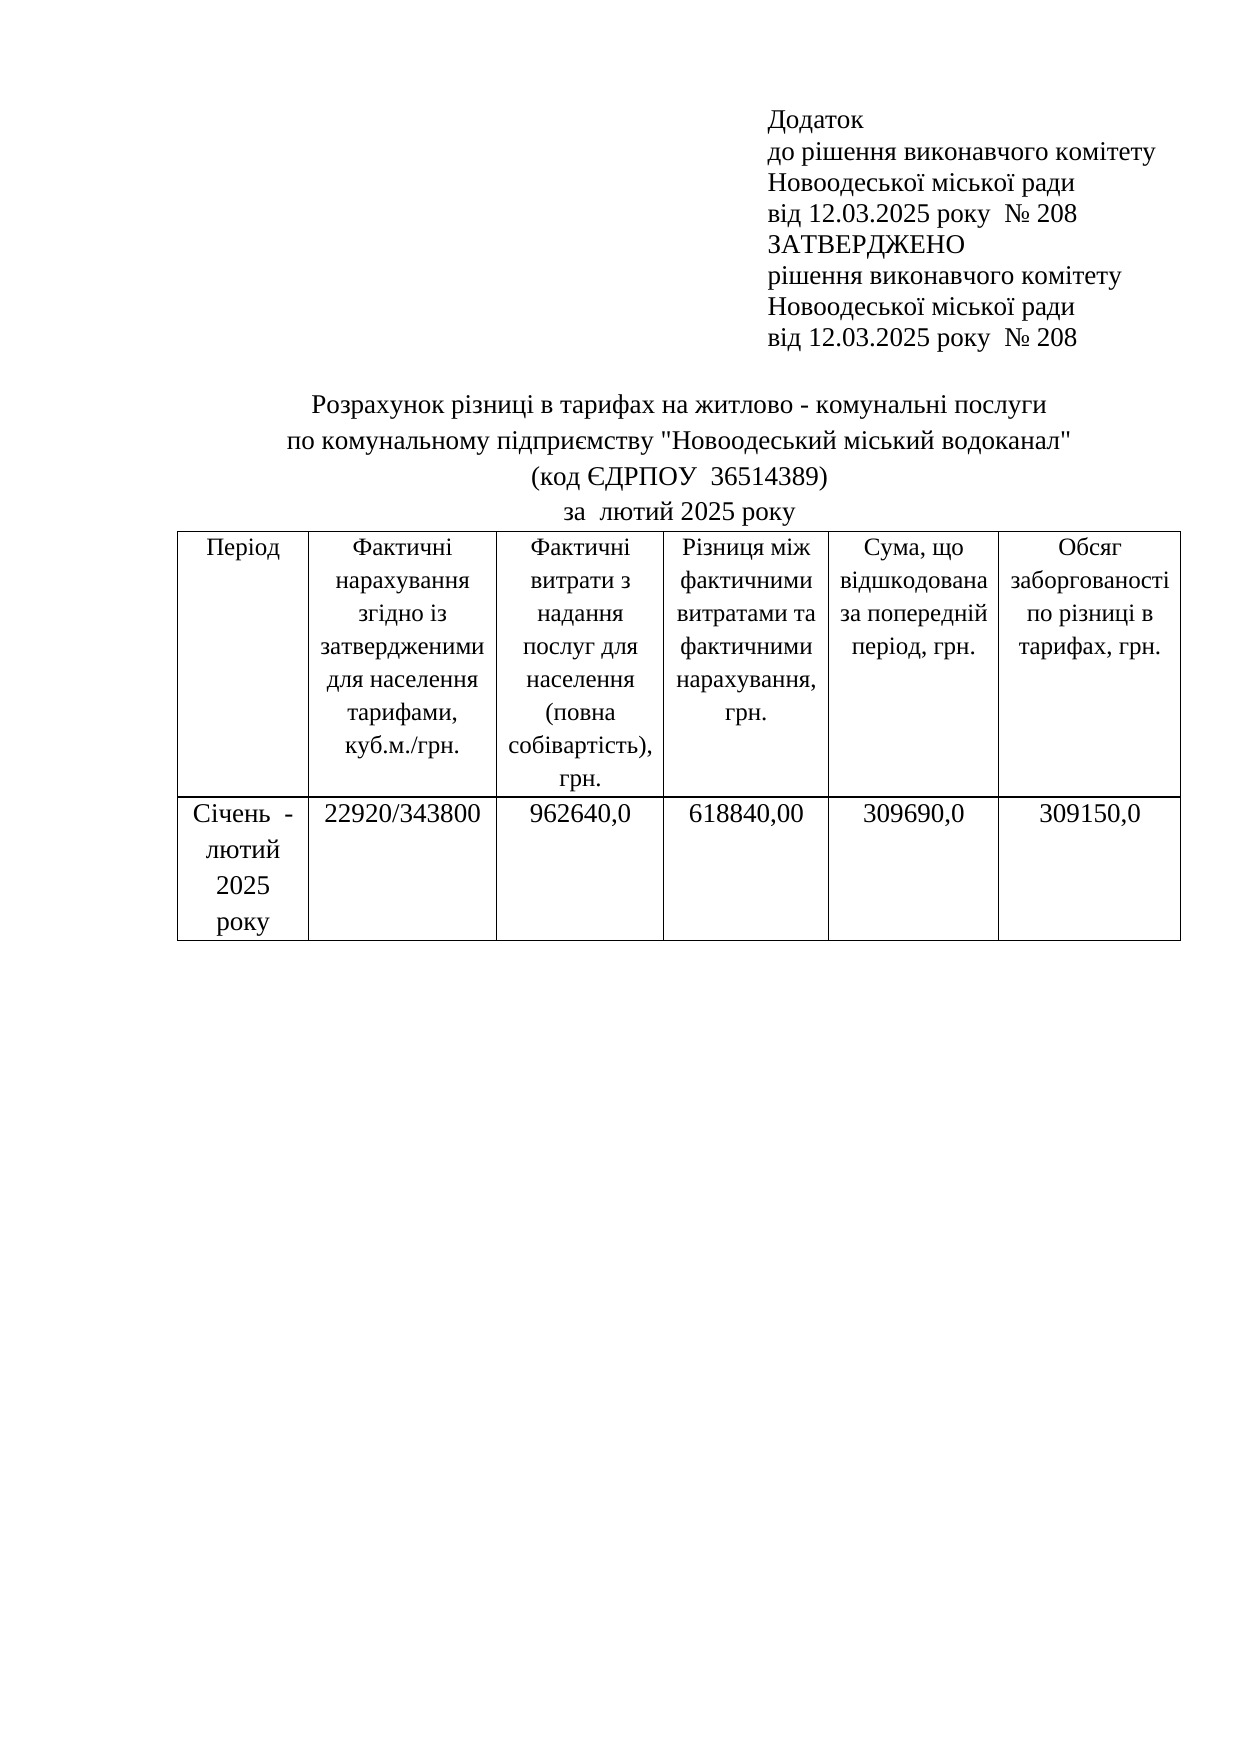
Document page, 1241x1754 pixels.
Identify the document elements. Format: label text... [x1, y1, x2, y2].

text Новоодеської міської ради [767, 290, 1181, 321]
text ЗАТВЕРДЖЕНО [767, 228, 1181, 259]
text по комунальному підприємству "Новоодеський міський водоканал" [177, 424, 1181, 455]
table_header Різниця між фактичними витратами та фактичними нарахування, грн. [664, 532, 828, 796]
text до рішення виконавчого комітету [767, 134, 1181, 166]
table_cell 309690,0 [829, 798, 998, 940]
table_header Сума, що відшкодована за попередній період, грн. [829, 532, 998, 796]
table_cell Січень - лютий 2025 року [178, 798, 308, 940]
table_cell 309150,0 [999, 798, 1180, 940]
text (код ЄДРПОУ 36514389) [177, 460, 1181, 491]
table_cell 22920/343800 [309, 798, 496, 940]
text Розрахунок різниці в тарифах на житлово - комунальні послуги [177, 388, 1181, 419]
text Додаток [767, 103, 1181, 134]
table_cell 962640,0 [497, 798, 663, 940]
table_cell 618840,00 [664, 798, 828, 940]
text рішення виконавчого комітету [767, 259, 1181, 290]
table_header Обсяг заборгованості по різниці в тарифах, грн. [999, 532, 1180, 796]
table_header Період [178, 532, 308, 796]
text Новоодеської міської ради [767, 166, 1181, 197]
text від 12.03.2025 року № 208 [767, 197, 1181, 228]
table_header Фактичні витрати з надання послуг для населення (повна собівартість), грн. [497, 532, 663, 796]
text за лютий 2025 року [177, 496, 1181, 527]
table_header Фактичні нарахування згідно із затвердженими для населення тарифами, куб.м./грн. [309, 532, 496, 796]
text від 12.03.2025 року № 208 [767, 321, 1181, 353]
